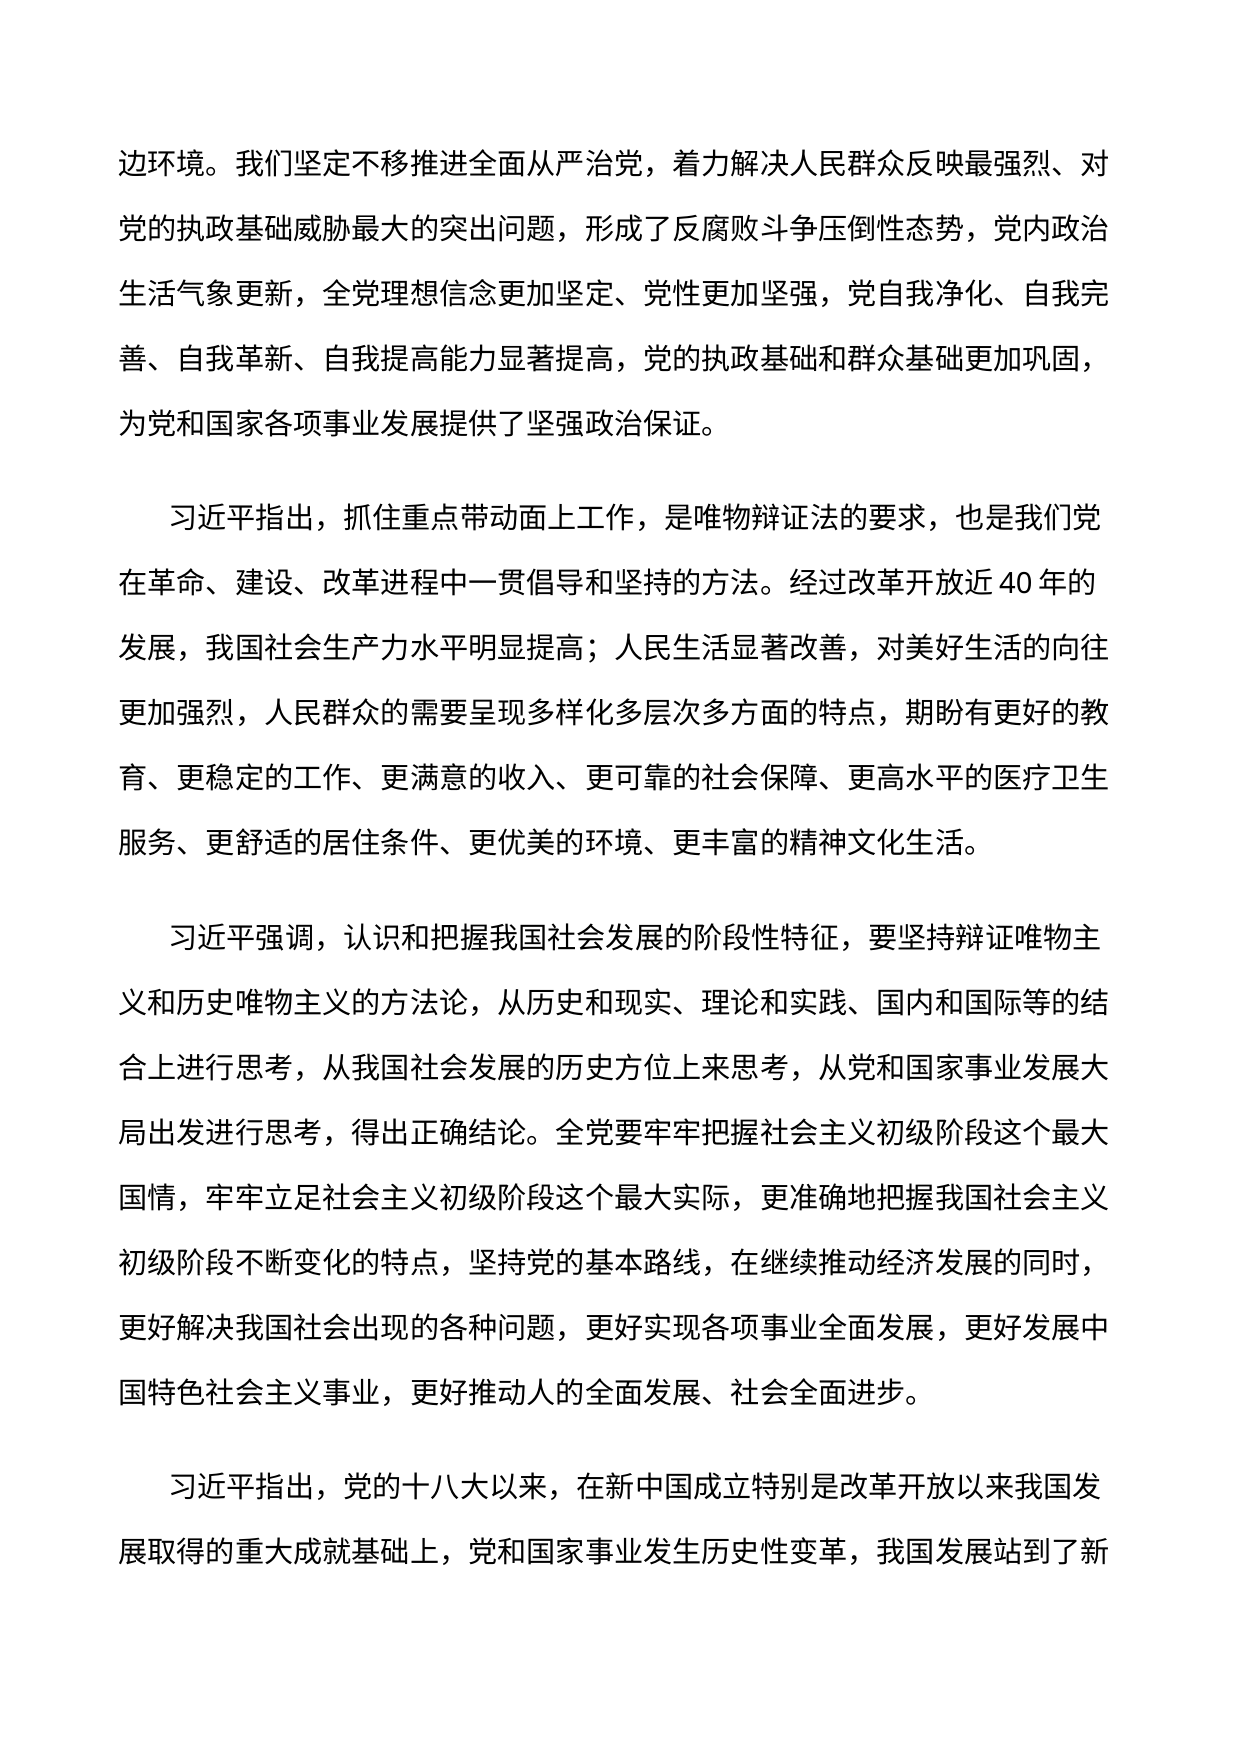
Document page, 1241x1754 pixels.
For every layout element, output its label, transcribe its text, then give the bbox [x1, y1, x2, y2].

text 习近平指出，抓住重点带动面上工作，是唯物辩证法的要求，也是我们党在革命、建设、改革进程中一贯倡导和坚持的方法。经过改革开放近40年的发展，我国社会生产力水平明显提高；人民生活显著改善，对美好生活的向往更加强烈，人民群众的需要呈现多样化多层次多方面的特点，期盼有更好的教育、更稳定的工作、更满意的收入、更可靠的社会保障、更高水平的医疗卫生服务、更舒适的居住条件、更优美的环境、更丰富的精神文化生活。 [118, 484, 1122, 874]
text 习近平强调，认识和把握我国社会发展的阶段性特征，要坚持辩证唯物主义和历史唯物主义的方法论，从历史和现实、理论和实践、国内和国际等的结合上进行思考，从我国社会发展的历史方位上来思考，从党和国家事业发展大局出发进行思考，得出正确结论。全党要牢牢把握社会主义初级阶段这个最大国情，牢牢立足社会主义初级阶段这个最大实际，更准确地把握我国社会主义初级阶段不断变化的特点，坚持党的基本路线，在继续推动经济发展的同时，更好解决我国社会出现的各种问题，更好实现各项事业全面发展，更好发展中国特色社会主义事业，更好推动人的全面发展、社会全面进步。 [118, 903, 1122, 1423]
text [118, 1452, 1122, 1582]
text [118, 129, 1122, 454]
